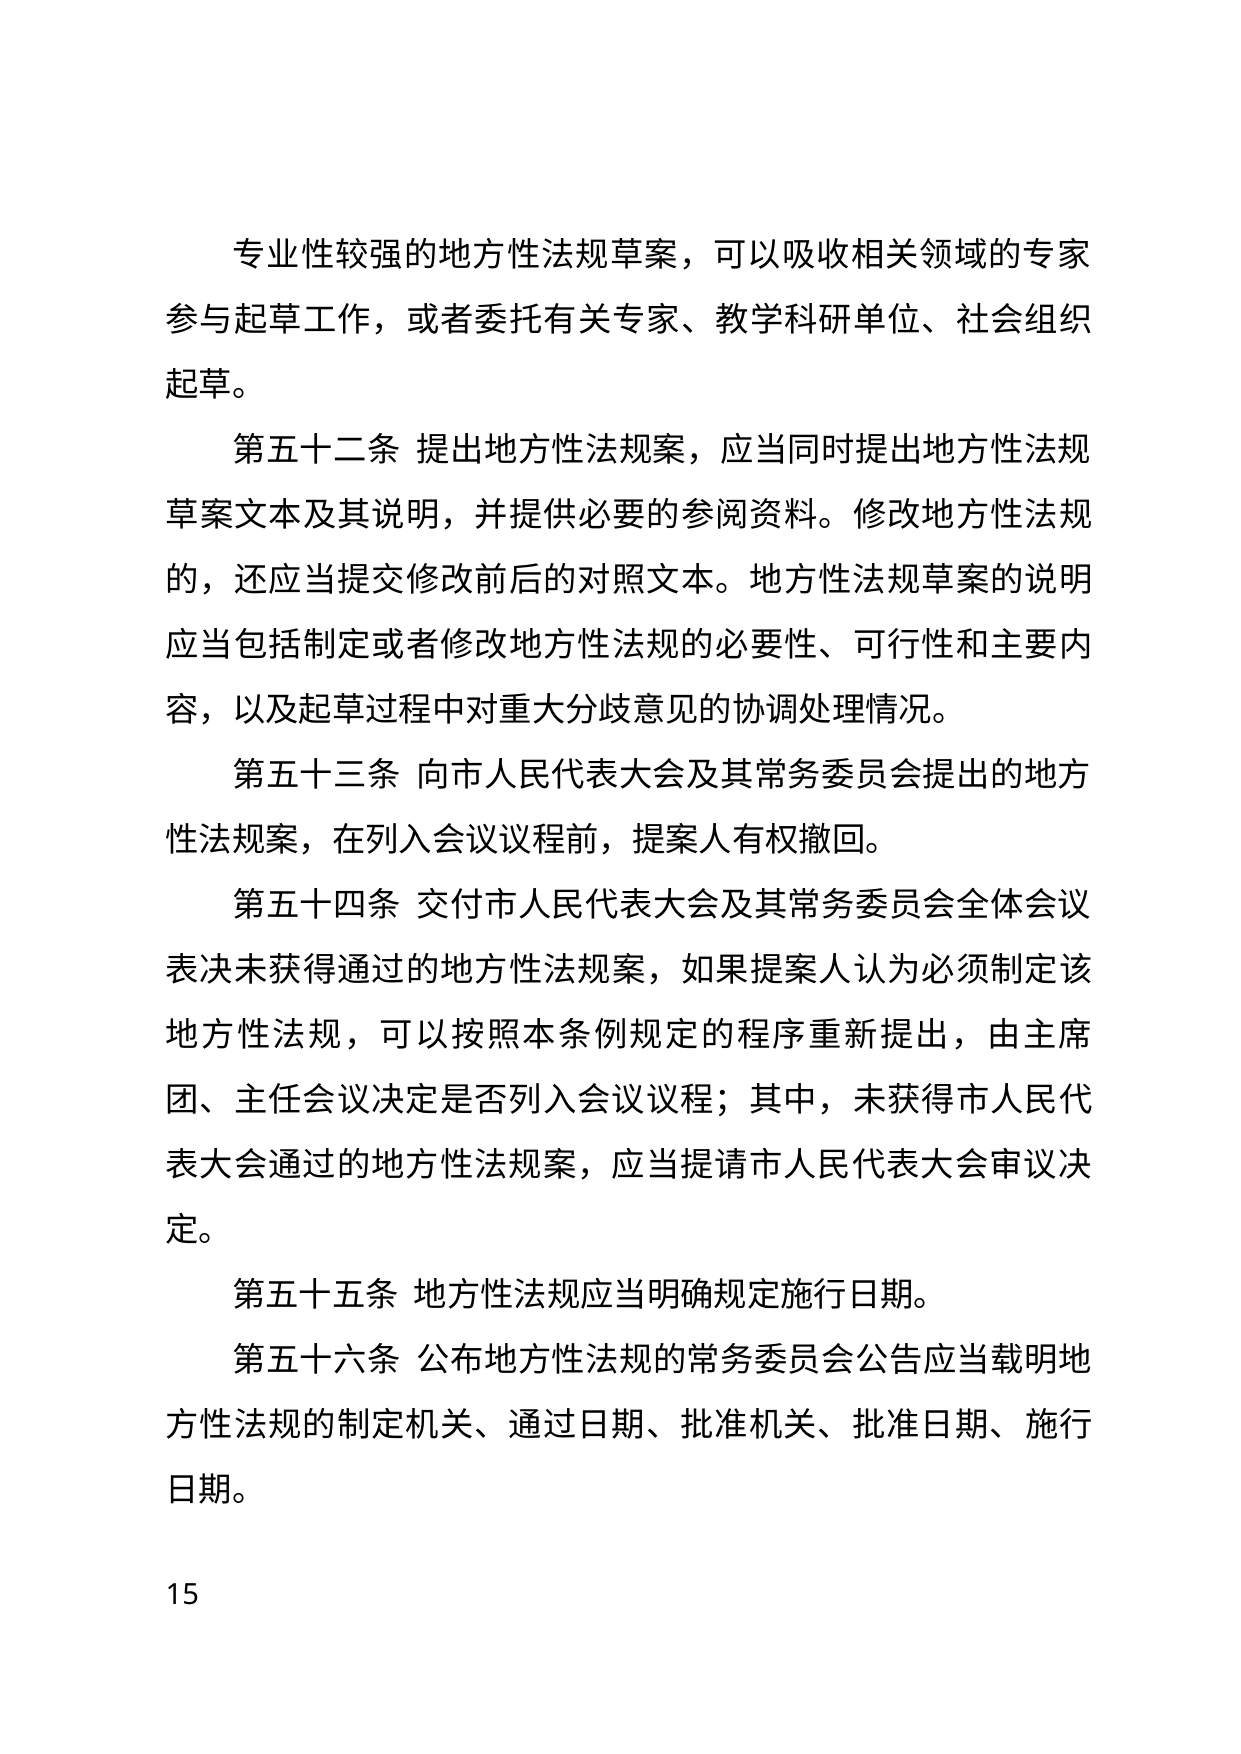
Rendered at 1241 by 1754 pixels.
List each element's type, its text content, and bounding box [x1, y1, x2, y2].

text 第五十二条 提出地方性法规案，应当同时提出地方性法规草案文本及其说明，并提供必要的参阅资料。修改地方性法规的，还应当提交修改前后的对照文本。地方性法规草案的说明应当包括制定或者修改地方性法规的必要性、可行性和主要内容，以及起草过程中对重大分歧意见的协调处理情况。 [165, 414, 1093, 739]
text 第五十三条 向市人民代表大会及其常务委员会提出的地方性法规案，在列入会议议程前，提案人有权撤回。 [165, 739, 1093, 869]
text 专业性较强的地方性法规草案，可以吸收相关领域的专家参与起草工作，或者委托有关专家、教学科研单位、社会组织起草。 [165, 219, 1093, 414]
text 第五十四条 交付市人民代表大会及其常务委员会全体会议表决未获得通过的地方性法规案，如果提案人认为必须制定该地方性法规，可以按照本条例规定的程序重新提出，由主席团、主任会议决定是否列入会议议程；其中，未获得市人民代表大会通过的地方性法规案，应当提请市人民代表大会审议决定。 [165, 869, 1093, 1259]
text 第五十五条 地方性法规应当明确规定施行日期。 [165, 1259, 1093, 1324]
text 第五十六条 公布地方性法规的常务委员会公告应当载明地方性法规的制定机关、通过日期、批准机关、批准日期、施行日期。 [165, 1324, 1093, 1519]
